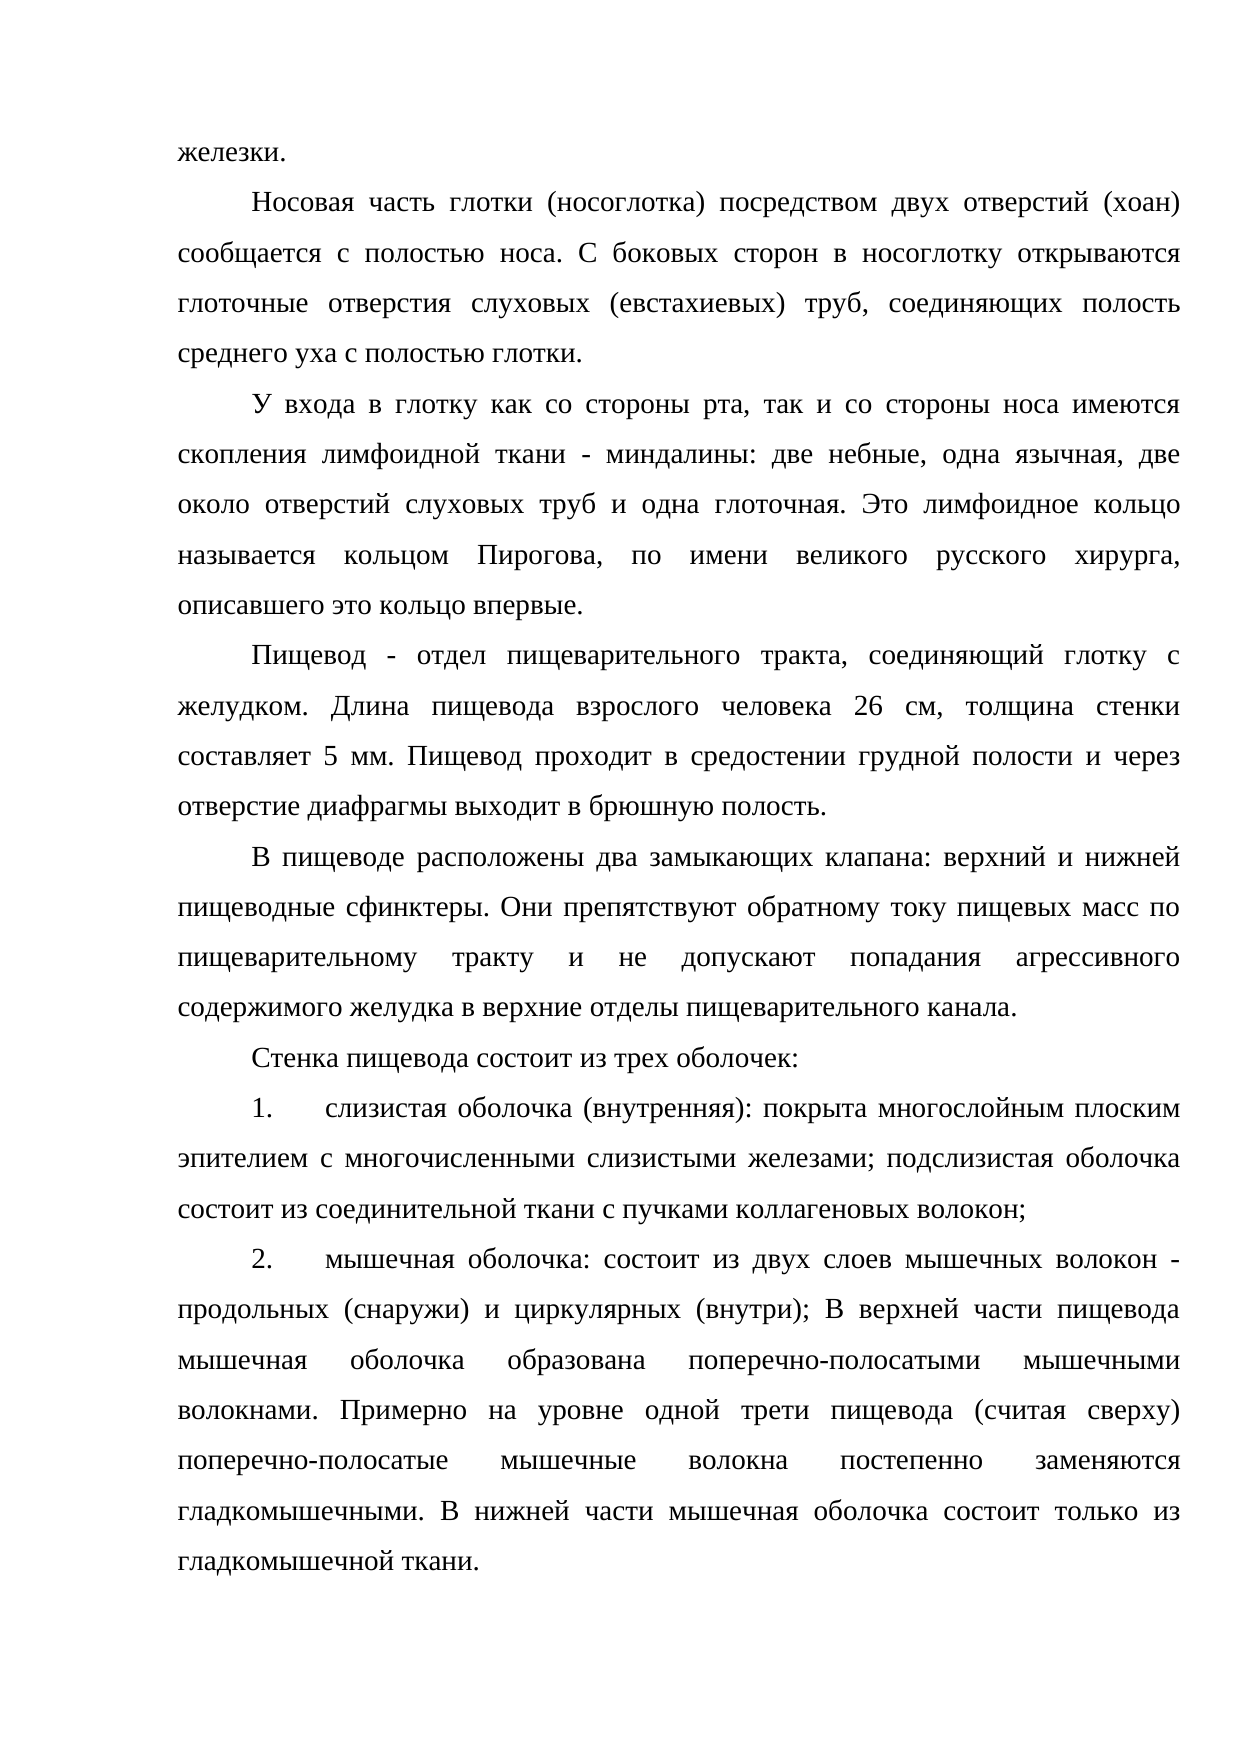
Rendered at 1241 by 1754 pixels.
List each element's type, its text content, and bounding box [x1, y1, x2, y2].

text Пищевод - отдел пищеварительного тракта, соединяющий глотку с желудком. Длина пищевода взрослого человека 26 см, толщина стенки составляет 5 мм. Пищевод проходит в средостении грудной полости и через отверстие диафрагмы выходит в брюшную полость. [177, 637, 1181, 822]
text У входа в глотку как со стороны рта, так и со стороны носа имеются скопления лимфоидной ткани - миндалины: две небные, одна язычная, две около отверстий слуховых труб и одна глоточная. Это лимфоидное кольцо называется кольцом Пирогова, по имени великого русского хирурга, описавшего это кольцо впервые. [177, 386, 1181, 621]
list слизистая оболочка (внутренняя): покрыта многослойным плоским эпителием с многочисленными слизистыми железами; подслизистая оболочка состоит из соединительной ткани с пучками коллагеновых волокон; [177, 1090, 1181, 1224]
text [177, 134, 1181, 168]
text Стенка пищевода состоит из трех оболочек: [177, 1040, 1181, 1073]
text Носовая часть глотки (носоглотка) посредством двух отверстий (хоан) сообщается с полостью носа. С боковых сторон в носоглотку открываются глоточные отверстия слуховых (евстахиевых) труб, соединяющих полость среднего уха с полостью глотки. [177, 184, 1181, 369]
text В пищеводе расположены два замыкающих клапана: верхний и нижней пищеводные сфинктеры. Они препятствуют обратному току пищевых масс по пищеварительному тракту и не допускают попадания агрессивного содержимого желудка в верхние отделы пищеварительного канала. [177, 839, 1181, 1023]
list мышечная оболочка: состоит из двух слоев мышечных волокон - продольных (снаружи) и циркулярных (внутри); В верхней части пищевода мышечная оболочка образована поперечно-полосатыми мышечными волокнами. Примерно на уровне одной трети пищевода (считая сверху) поперечно-полосатые мышечные волокна постепенно заменяются гладкомышечными. В нижней части мышечная оболочка состоит только из гладкомышечной ткани. [177, 1241, 1181, 1577]
